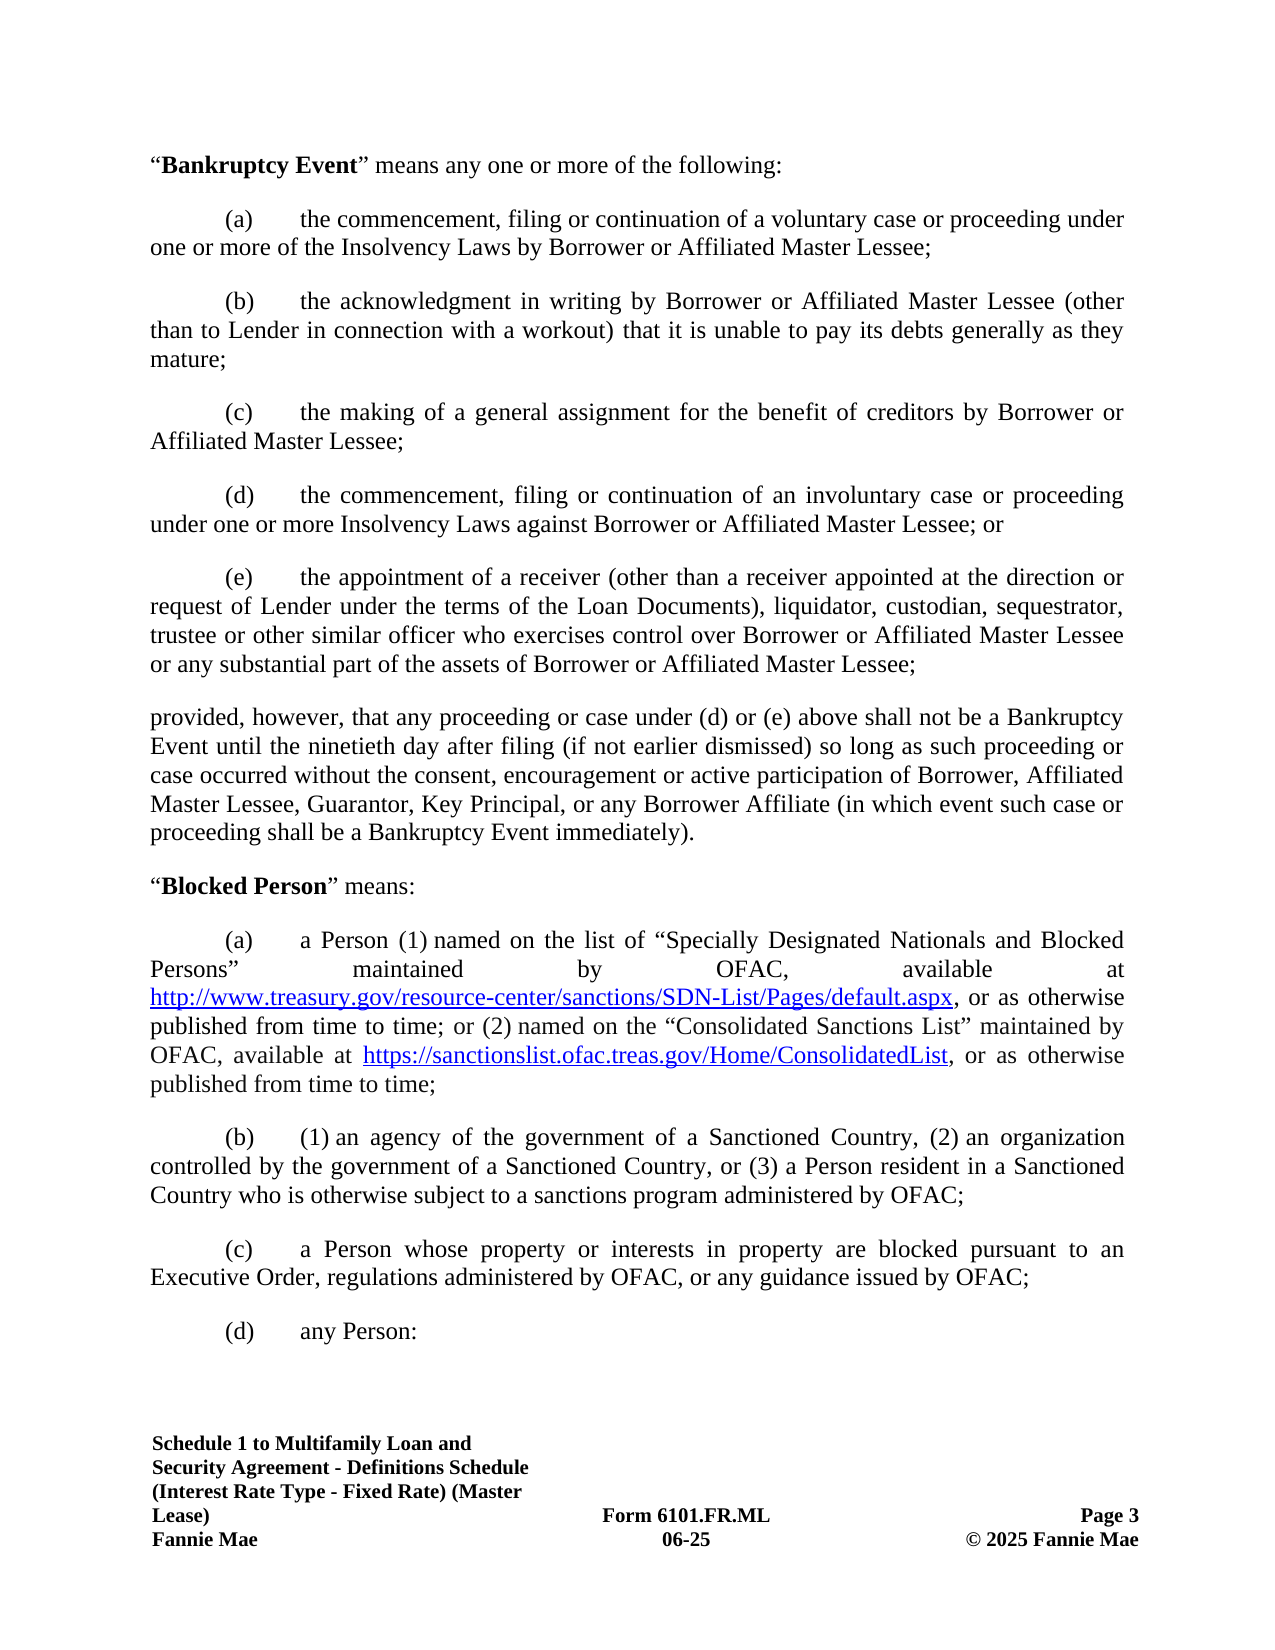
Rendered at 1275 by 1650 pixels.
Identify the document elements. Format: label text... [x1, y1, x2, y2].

text (a) the commencement, filing or continuation of a voluntary case or proceeding under one or more of the Insolvency Laws by Borrower or Affiliated Master Lessee; [150, 204, 1125, 261]
text (c) the making of a general assignment for the benefit of creditors by Borrower or Affiliated Master Lessee; [150, 397, 1125, 455]
text (b) (1) an agency of the government of a Sanctioned Country, (2) an organization controlled by the government of a Sanctioned Country, or (3) a Person resident in a Sanctioned Country who is otherwise subject to a sanctions program administered by OFAC; [150, 1122, 1125, 1209]
text (c) a Person whose property or interests in property are blocked pursuant to an Executive Order, regulations administered by OFAC, or any guidance issued by OFAC; [150, 1234, 1125, 1291]
text provided, however, that any proceeding or case under (d) or (e) above shall not be a Bankruptcy Event until the ninetieth day after filing (if not earlier dismissed) so long as such proceeding or case occurred without the consent, encouragement or active participation of Borrower, Affiliated Master Lessee, Guarantor, Key Principal, or any Borrower Affiliate (in which event such case or proceeding shall be a Bankruptcy Event immediately). [150, 702, 1125, 846]
text (d) any Person: [150, 1316, 1125, 1345]
text (d) the commencement, filing or continuation of an involuntary case or proceeding under one or more Insolvency Laws against Borrower or Affiliated Master Lessee; or [150, 480, 1125, 537]
text (a) a Person (1) named on the list of “Specially Designated Nationals and Blocked Persons” maintained by OFAC, available at http://www.treasury.gov/resource-center/sanctions/SDN-List/Pages/default.aspx, or as otherwise published from time to time; or (2) named on the “Consolidated Sanctions List” maintained by OFAC, available at https://sanctionslist.ofac.treas.gov/Home/ConsolidatedList, or as otherwise published from time to time; [150, 925, 1125, 1097]
text (b) the acknowledgment in writing by Borrower or Affiliated Master Lessee (other than to Lender in connection with a workout) that it is unable to pay its debts generally as they mature; [150, 286, 1125, 372]
text (e) the appointment of a receiver (other than a receiver appointed at the direction or request of Lender under the terms of the Loan Documents), liquidator, custodian, sequestrator, trustee or other similar officer who exercises control over Borrower or Affiliated Master Lessee or any substantial part of the assets of Borrower or Affiliated Master Lessee; [150, 562, 1125, 677]
text “Blocked Person” means: [150, 871, 1125, 900]
text “Bankruptcy Event” means any one or more of the following: [150, 150, 1125, 179]
